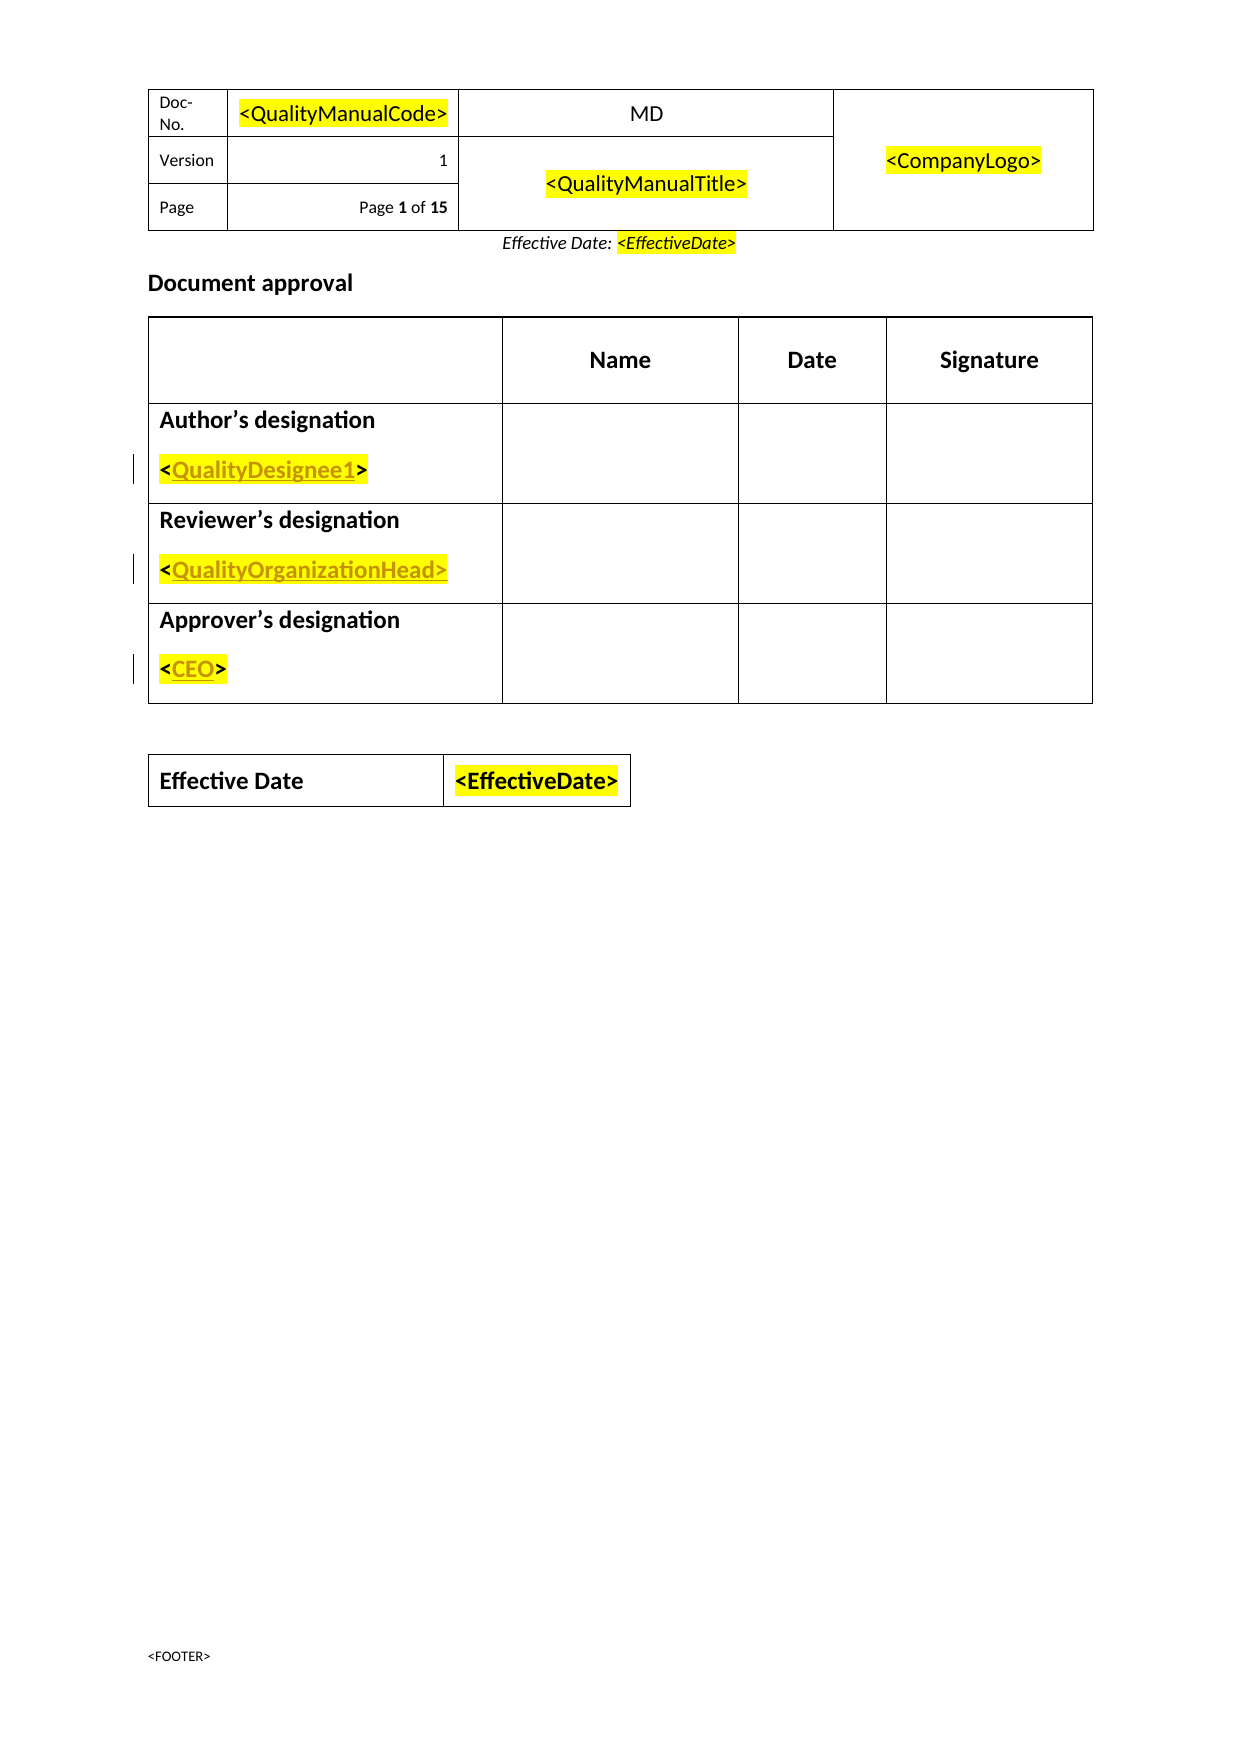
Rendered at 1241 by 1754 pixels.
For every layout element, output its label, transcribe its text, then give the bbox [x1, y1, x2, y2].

table_cell [739, 604, 886, 703]
table_header Date [739, 318, 886, 403]
table_cell Approver’s designation <> [149, 604, 502, 703]
table_cell [887, 604, 1092, 703]
table_cell [887, 504, 1092, 603]
table_cell [739, 504, 886, 603]
table_cell [887, 404, 1092, 503]
table_cell [503, 504, 738, 603]
table_header [149, 318, 502, 403]
table_cell [503, 404, 738, 503]
table_header <EffectiveDate> [444, 755, 630, 806]
text Document approval [148, 267, 1093, 297]
table_header Effective Date [149, 755, 443, 806]
table_cell [739, 404, 886, 503]
table_cell [503, 604, 738, 703]
table_cell Reviewer’s designation < [149, 504, 502, 603]
table_cell Author’s designation <> [149, 404, 502, 503]
table_header Signature [887, 318, 1092, 403]
table_header Name [503, 318, 738, 403]
